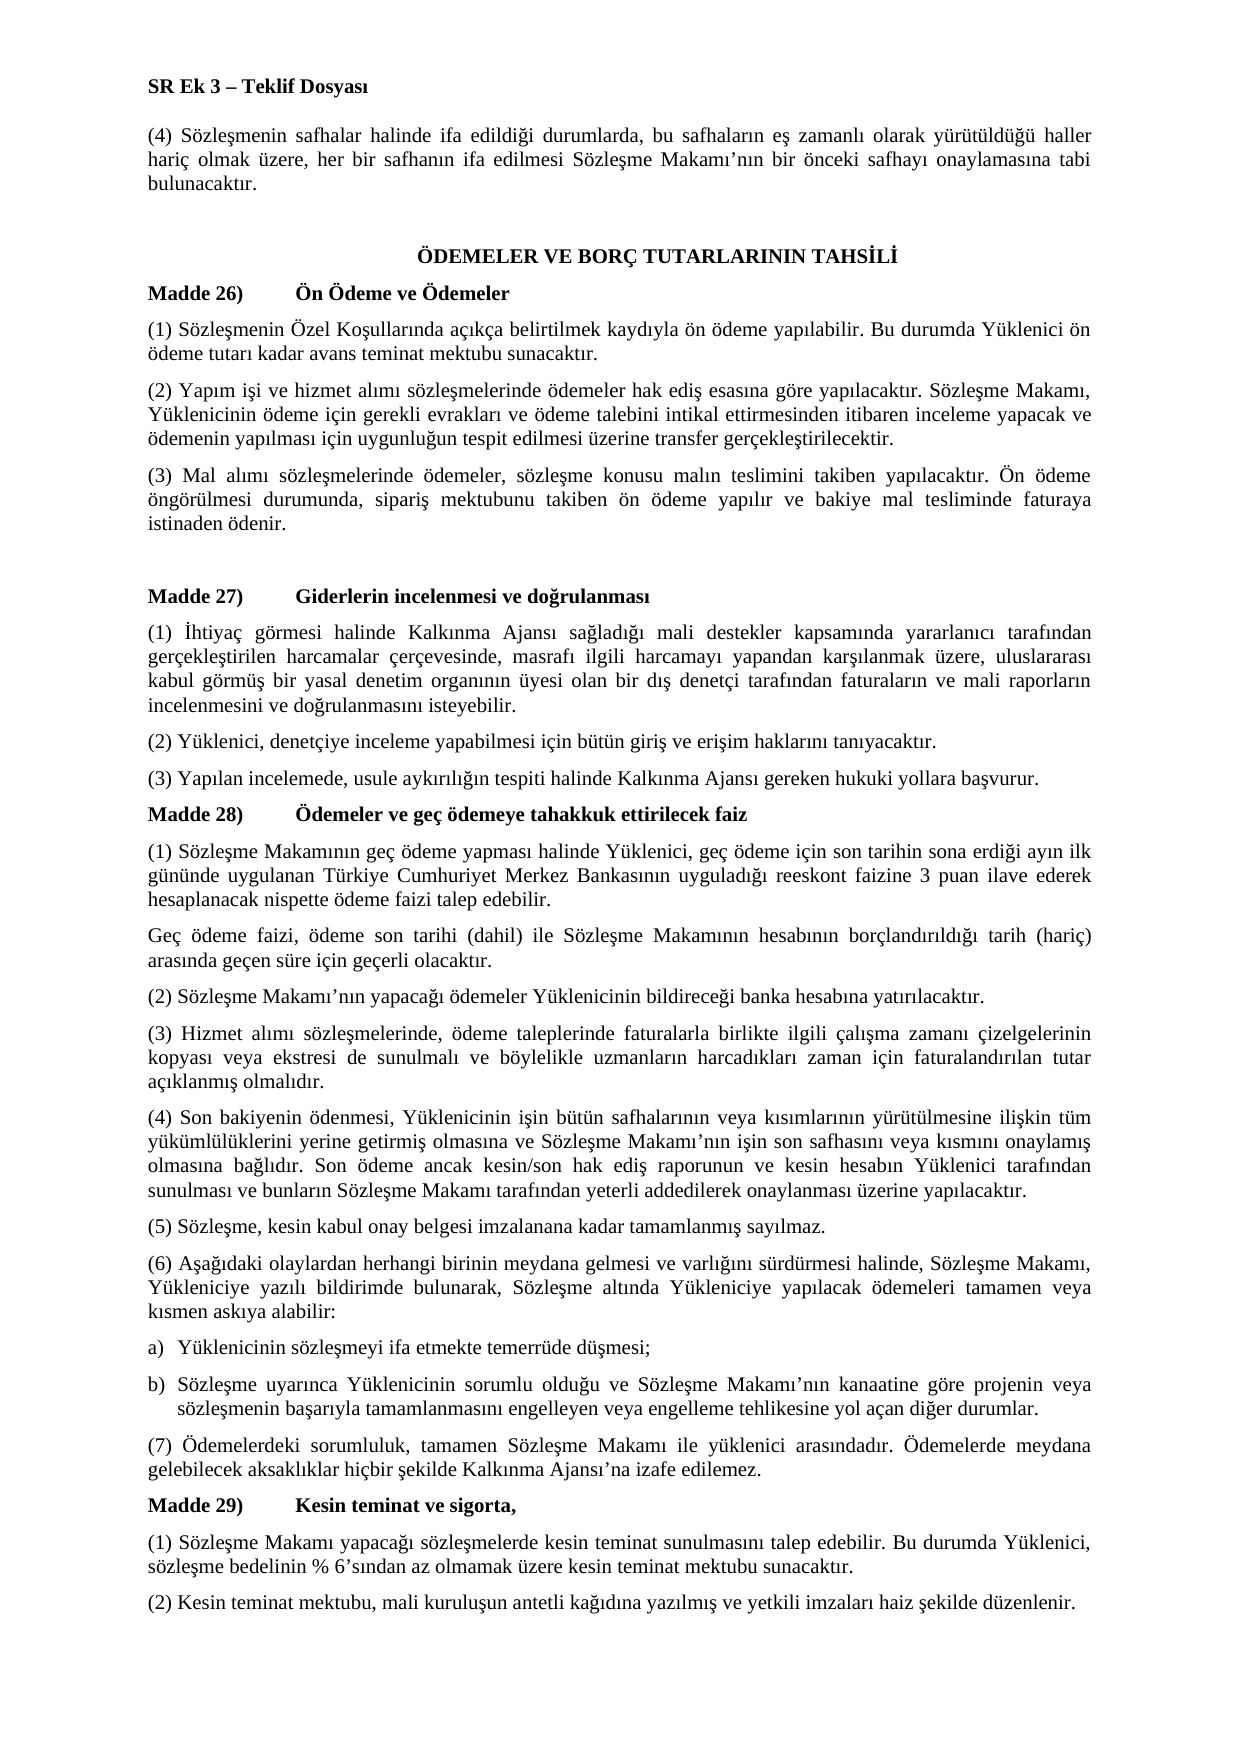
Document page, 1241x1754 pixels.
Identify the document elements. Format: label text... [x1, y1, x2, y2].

text (5) Sözleşme, kesin kabul onay belgesi imzalanana kadar tamamlanmış sayılmaz. [148, 1214, 1093, 1238]
list Ödemeler ve geç ödemeye tahakkuk ettirilecek faiz [148, 802, 1093, 826]
text (2) Kesin teminat mektubu, mali kuruluşun antetli kağıdına yazılmış ve yetkili imzaları haiz şekilde düzenlenir. [148, 1590, 1093, 1614]
text (4) Sözleşmenin safhalar halinde ifa edildiği durumlarda, bu safhaların eş zamanlı olarak yürütüldüğü haller hariç olmak üzere, her bir safhanın ifa edilmesi Sözleşme Makamı’nın bir önceki safhayı onaylamasına tabi bulunacaktır. [148, 123, 1093, 195]
text (3) Yapılan incelemede, usule aykırılığın tespiti halinde Kalkınma Ajansı gereken hukuki yollara başvurur. [148, 766, 1093, 790]
list Kesin teminat ve sigorta, [148, 1493, 1093, 1517]
list Giderlerin incelenmesi ve doğrulanması [148, 584, 1093, 608]
text (1) İhtiyaç görmesi halinde Kalkınma Ajansı sağladığı mali destekler kapsamında yararlanıcı tarafından gerçekleştirilen harcamalar çerçevesinde, masrafı ilgili harcamayı yapandan karşılanmak üzere, uluslararası kabul görmüş bir yasal denetim organının üyesi olan bir dış denetçi tarafından faturaların ve mali raporların incelenmesini ve doğrulanmasını isteyebilir. [148, 620, 1093, 717]
text (4) Son bakiyenin ödenmesi, Yüklenicinin işin bütün safhalarının veya kısımlarının yürütülmesine ilişkin tüm yükümlülüklerini yerine getirmiş olmasına ve Sözleşme Makamı’nın işin son safhasını veya kısmını onaylamış olmasına bağlıdır. Son ödeme ancak kesin/son hak ediş raporunun ve kesin hesabın Yüklenici tarafından sunulması ve bunların Sözleşme Makamı tarafından yeterli addedilerek onaylanması üzerine yapılacaktır. [148, 1105, 1093, 1202]
text (1) Sözleşmenin Özel Koşullarında açıkça belirtilmek kaydıyla ön ödeme yapılabilir. Bu durumda Yüklenici ön ödeme tutarı kadar avans teminat mektubu sunacaktır. [148, 317, 1093, 365]
text (3) Hizmet alımı sözleşmelerinde, ödeme taleplerinde faturalarla birlikte ilgili çalışma zamanı çizelgelerinin kopyası veya ekstresi de sunulmalı ve böylelikle uzmanların harcadıkları zaman için faturalandırılan tutar açıklanmış olmalıdır. [148, 1021, 1093, 1093]
text (2) Sözleşme Makamı’nın yapacağı ödemeler Yüklenicinin bildireceği banka hesabına yatırılacaktır. [148, 984, 1093, 1008]
text (6) Aşağıdaki olaylardan herhangi birinin meydana gelmesi ve varlığını sürdürmesi halinde, Sözleşme Makamı, Yükleniciye yazılı bildirimde bulunarak, Sözleşme altında Yükleniciye yapılacak ödemeleri tamamen veya kısmen askıya alabilir: [148, 1251, 1093, 1323]
text (1) Sözleşme Makamı yapacağı sözleşmelerde kesin teminat sunulmasını talep edebilir. Bu durumda Yüklenici, sözleşme bedelinin % 6’sından az olmamak üzere kesin teminat mektubu sunacaktır. [148, 1530, 1093, 1578]
text (1) Sözleşme Makamının geç ödeme yapması halinde Yüklenici, geç ödeme için son tarihin sona erdiği ayın ilk gününde uygulanan Türkiye Cumhuriyet Merkez Bankasının uyguladığı reeskont faizine 3 puan ilave ederek hesaplanacak nispette ödeme faizi talep edebilir. [148, 839, 1093, 911]
text Geç ödeme faizi, ödeme son tarihi (dahil) ile Sözleşme Makamının hesabının borçlandırıldığı tarih (hariç) arasında geçen süre için geçerli olacaktır. [148, 923, 1093, 972]
text (7) Ödemelerdeki sorumluluk, tamamen Sözleşme Makamı ile yüklenici arasındadır. Ödemelerde meydana gelebilecek aksaklıklar hiçbir şekilde Kalkınma Ajansı’na izafe edilemez. [148, 1432, 1093, 1481]
text ÖDEMELER VE BORÇ TUTARLARININ TAHSİLİ [148, 244, 1093, 268]
text a) Yüklenicinin sözleşmeyi ifa etmekte temerrüde düşmesi; [148, 1335, 1093, 1359]
list Ön Ödeme ve Ödemeler [148, 281, 1093, 305]
text (2) Yüklenici, denetçiye inceleme yapabilmesi için bütün giriş ve erişim haklarını tanıyacaktır. [148, 729, 1093, 753]
text (2) Yapım işi ve hizmet alımı sözleşmelerinde ödemeler hak ediş esasına göre yapılacaktır. Sözleşme Makamı, Yüklenicinin ödeme için gerekli evrakları ve ödeme talebini intikal ettirmesinden itibaren inceleme yapacak ve ödemenin yapılması için uygunluğun tespit edilmesi üzerine transfer gerçekleştirilecektir. [148, 378, 1093, 450]
text b) Sözleşme uyarınca Yüklenicinin sorumlu olduğu ve Sözleşme Makamı’nın kanaatine göre projenin veya sözleşmenin başarıyla tamamlanmasını engelleyen veya engelleme tehlikesine yol açan diğer durumlar. [148, 1372, 1093, 1420]
text (3) Mal alımı sözleşmelerinde ödemeler, sözleşme konusu malın teslimini takiben yapılacaktır. Ön ödeme öngörülmesi durumunda, sipariş mektubunu takiben ön ödeme yapılır ve bakiye mal tesliminde faturaya istinaden ödenir. [148, 462, 1093, 535]
